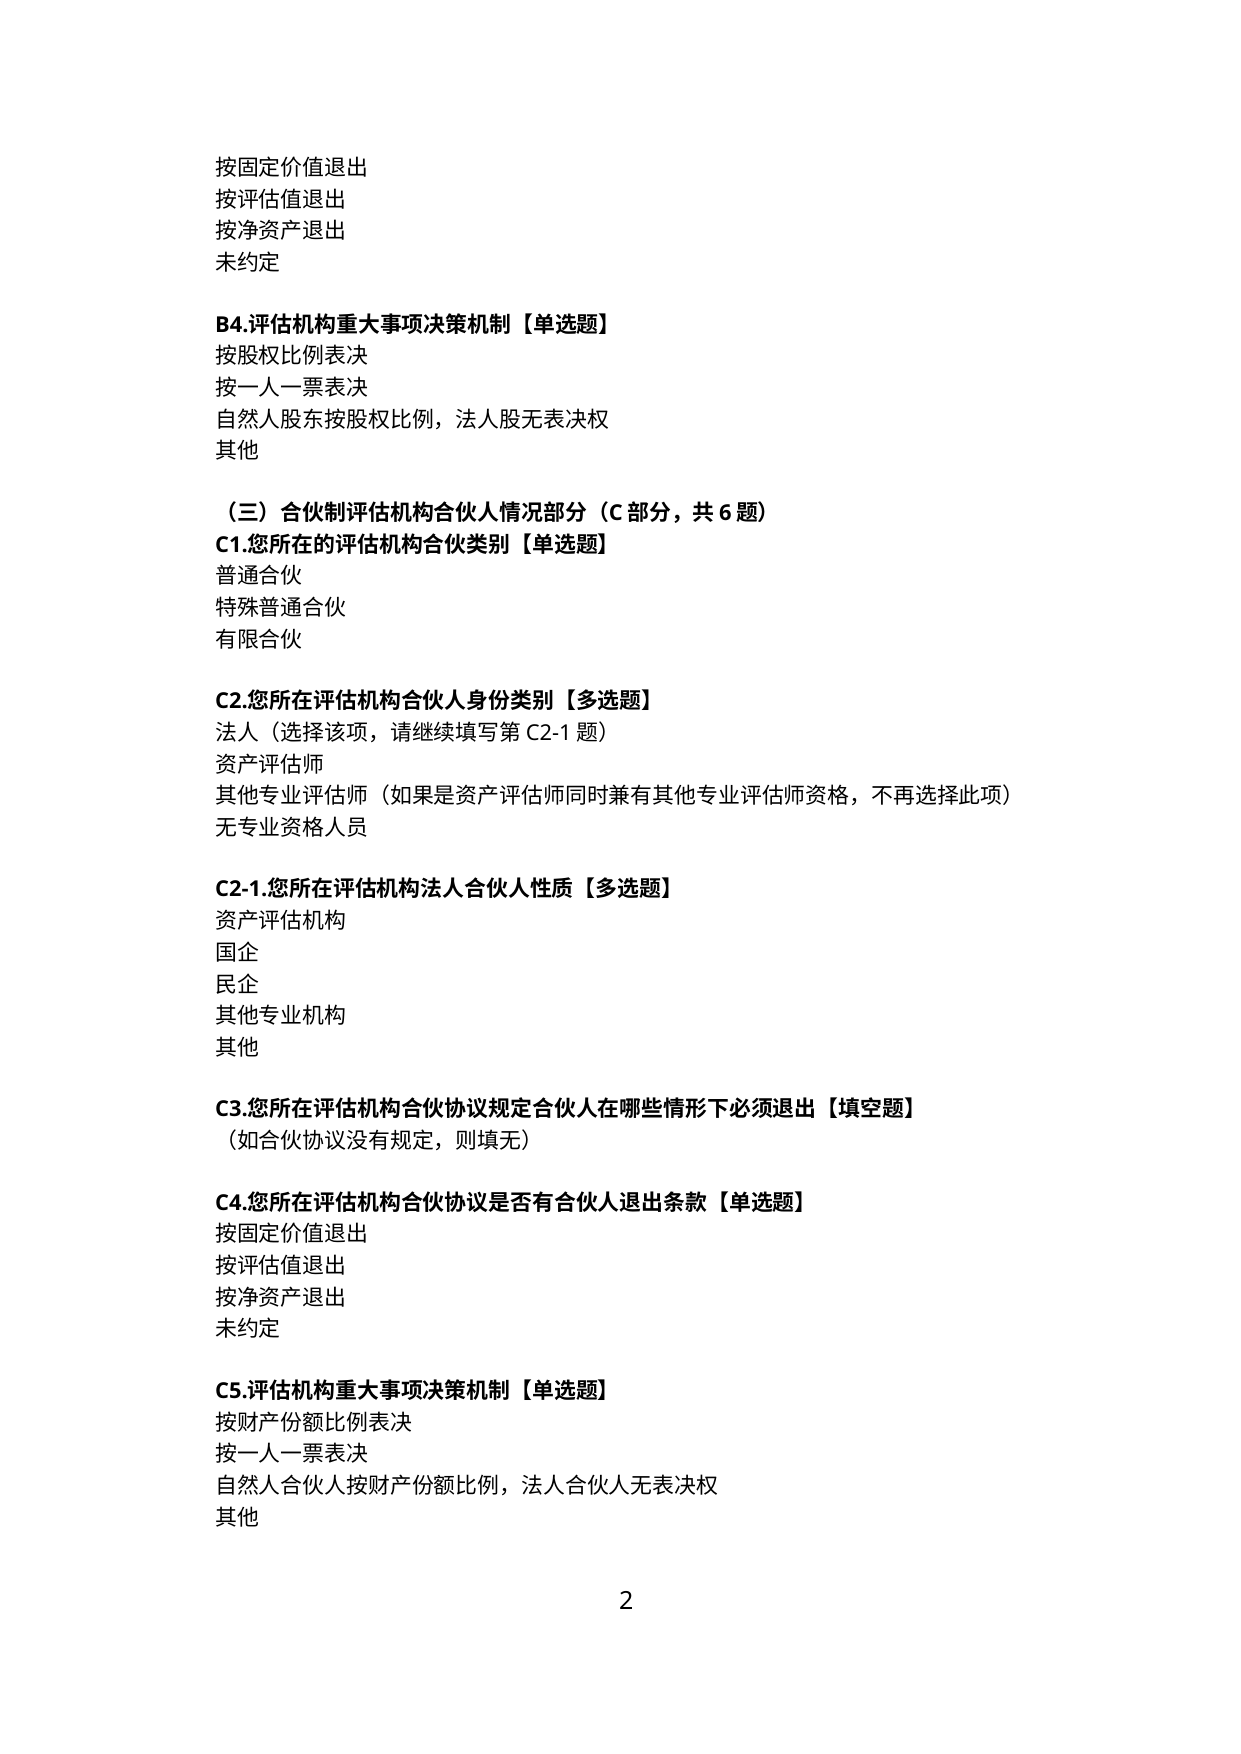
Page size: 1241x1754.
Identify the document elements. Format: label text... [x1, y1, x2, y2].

text 未约定 [171, 245, 1081, 277]
text 法人（选择该项，请继续填写第C2-1题） [171, 715, 1081, 747]
text 按评估值退出 [171, 1248, 1081, 1280]
text 自然人合伙人按财产份额比例，法人合伙人无表决权 [171, 1468, 1081, 1499]
text 国企 [171, 935, 1081, 967]
text C5.评估机构重大事项决策机制【单选题】 [171, 1373, 1081, 1404]
text 其他专业机构 [171, 998, 1081, 1030]
text 按一人一票表决 [171, 1436, 1081, 1468]
text 资产评估师 [171, 747, 1081, 778]
text 无专业资格人员 [171, 810, 1081, 842]
text 按股权比例表决 [171, 338, 1081, 370]
text 按评估值退出 [171, 182, 1081, 213]
text 其他专业评估师（如果是资产评估师同时兼有其他专业评估师资格，不再选择此项） [171, 778, 1081, 810]
text 按净资产退出 [171, 213, 1081, 245]
text 按财产份额比例表决 [171, 1404, 1081, 1436]
text 资产评估机构 [171, 903, 1081, 935]
text 按固定价值退出 [171, 150, 1081, 182]
text （如合伙协议没有规定，则填无） [171, 1123, 1081, 1155]
text C1.您所在的评估机构合伙类别【单选题】 [171, 527, 1081, 558]
text 有限合伙 [171, 622, 1081, 653]
text 特殊普通合伙 [171, 590, 1081, 622]
text 按一人一票表决 [171, 370, 1081, 402]
text C2-1.您所在评估机构法人合伙人性质【多选题】 [171, 871, 1081, 903]
text C4.您所在评估机构合伙协议是否有合伙人退出条款【单选题】 [171, 1184, 1081, 1216]
text 其他 [171, 1499, 1081, 1531]
text 普通合伙 [171, 558, 1081, 590]
text 其他 [171, 433, 1081, 465]
text 未约定 [171, 1311, 1081, 1343]
text B4.评估机构重大事项决策机制【单选题】 [171, 307, 1081, 338]
text 按固定价值退出 [171, 1216, 1081, 1248]
text （三）合伙制评估机构合伙人情况部分（C部分，共6题） [171, 495, 1081, 527]
text C2.您所在评估机构合伙人身份类别【多选题】 [171, 683, 1081, 715]
text 民企 [171, 967, 1081, 998]
text 按净资产退出 [171, 1280, 1081, 1311]
text 自然人股东按股权比例，法人股无表决权 [171, 402, 1081, 433]
text C3.您所在评估机构合伙协议规定合伙人在哪些情形下必须退出【填空题】 [171, 1091, 1081, 1123]
text 其他 [171, 1030, 1081, 1062]
